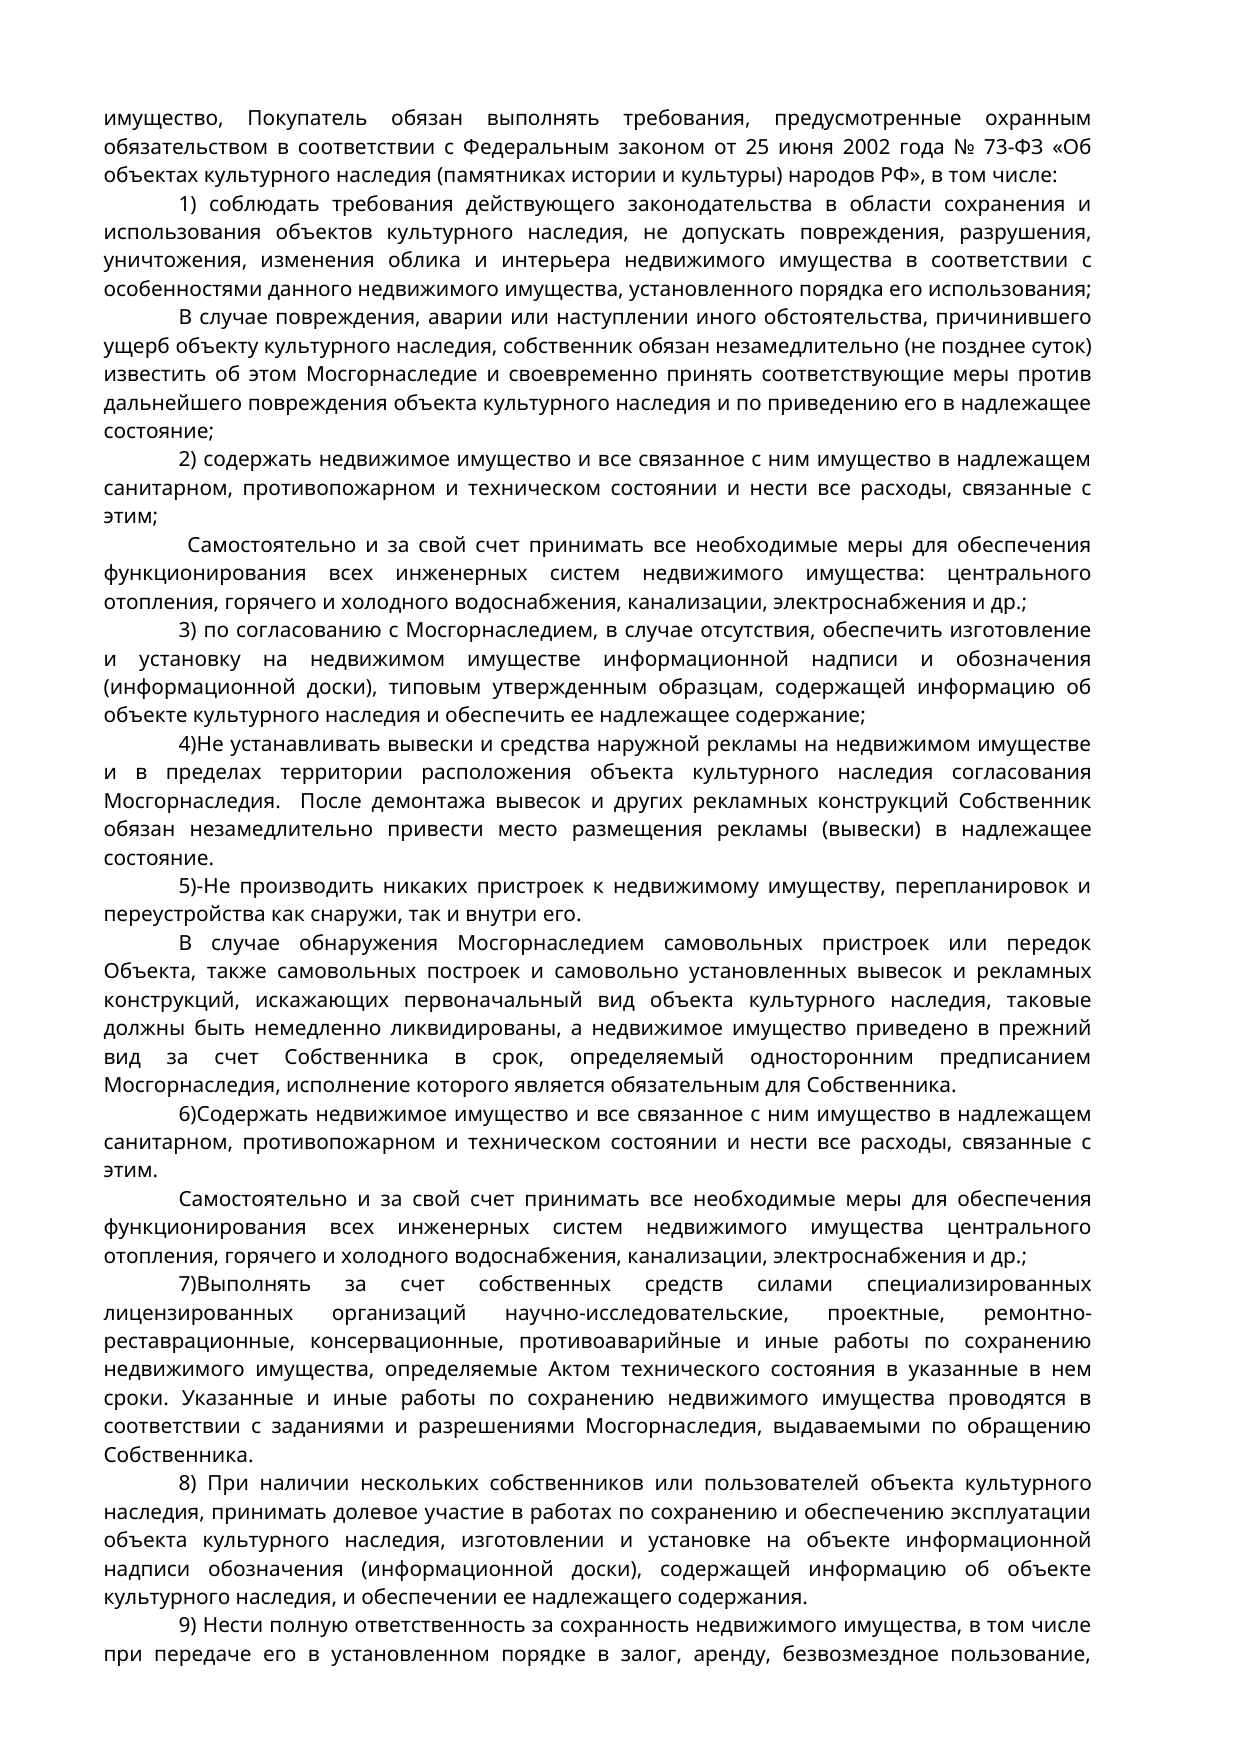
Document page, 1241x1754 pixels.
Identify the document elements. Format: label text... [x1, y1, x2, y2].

text В случае повреждения, аварии или наступлении иного обстоятельства, причинившего ущерб объекту культурного наследия, собственник обязан незамедлительно (не позднее суток) известить об этом Мосгорнаследие и своевременно принять соответствующие меры против дальнейшего повреждения объекта культурного наследия и по приведению его в надлежащее состояние; [103, 302, 1092, 444]
text 2) содержать недвижимое имущество и все связанное с ним имущество в надлежащем санитарном, противопожарном и техническом состоянии и нести все расходы, связанные с этим; [103, 444, 1092, 530]
text Самостоятельно и за свой счет принимать все необходимые меры для обеспечения функционирования всех инженерных систем недвижимого имущества центрального отопления, горячего и холодного водоснабжения, канализации, электроснабжения и др.; [103, 1184, 1092, 1269]
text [103, 1611, 1092, 1667]
text 7)Выполнять за счет собственных средств силами специализированных лицензированных организаций научно-исследовательские, проектные, ремонтно-реставрационные, консервационные, противоаварийные и иные работы по сохранению недвижимого имущества, определяемые Актом технического состояния в указанные в нем сроки. Указанные и иные работы по сохранению недвижимого имущества проводятся в соответствии с заданиями и разрешениями Мосгорнаследия, выдаваемыми по обращению Собственника. [103, 1269, 1092, 1468]
text 5)-Не производить никаких пристроек к недвижимому имуществу, перепланировок и переустройства как снаружи, так и внутри его. [103, 871, 1092, 928]
text Самостоятельно и за свой счет принимать все необходимые меры для обеспечения функционирования всех инженерных систем недвижимого имущества: центрального отопления, горячего и холодного водоснабжения, канализации, электроснабжения и др.; [103, 530, 1092, 615]
text 4)Не устанавливать вывески и средства наружной рекламы на недвижимом имуществе и в пределах территории расположения объекта культурного наследия согласования Мосгорнаследия. После демонтажа вывесок и других рекламных конструкций Собственник обязан незамедлительно привести место размещения рекламы (вывески) в надлежащее состояние. [103, 729, 1092, 871]
text 1) соблюдать требования действующего законодательства в области сохранения и использования объектов культурного наследия, не допускать повреждения, разрушения, уничтожения, изменения облика и интерьера недвижимого имущества в соответствии с особенностями данного недвижимого имущества, установленного порядка его использования; [103, 189, 1092, 302]
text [103, 103, 1092, 189]
text 8) При наличии нескольких собственников или пользователей объекта культурного наследия, принимать долевое участие в работах по сохранению и обеспечению эксплуатации объекта культурного наследия, изготовлении и установке на объекте информационной надписи обозначения (информационной доски), содержащей информацию об объекте культурного наследия, и обеспечении ее надлежащего содержания. [103, 1468, 1092, 1611]
text В случае обнаружения Мосгорнаследием самовольных пристроек или передок Объекта, также самовольных построек и самовольно установленных вывесок и рекламных конструкций, искажающих первоначальный вид объекта культурного наследия, таковые должны быть немедленно ликвидированы, а недвижимое имущество приведено в прежний вид за счет Собственника в срок, определяемый односторонним предписанием Мосгорнаследия, исполнение которого является обязательным для Собственника. [103, 928, 1092, 1099]
text 3) по согласованию с Мосгорнаследием, в случае отсутствия, обеспечить изготовление и установку на недвижимом имуществе информационной надписи и обозначения (информационной доски), типовым утвержденным образцам, содержащей информацию об объекте культурного наследия и обеспечить ее надлежащее содержание; [103, 615, 1092, 729]
text 6)Содержать недвижимое имущество и все связанное с ним имущество в надлежащем санитарном, противопожарном и техническом состоянии и нести все расходы, связанные с этим. [103, 1099, 1092, 1184]
